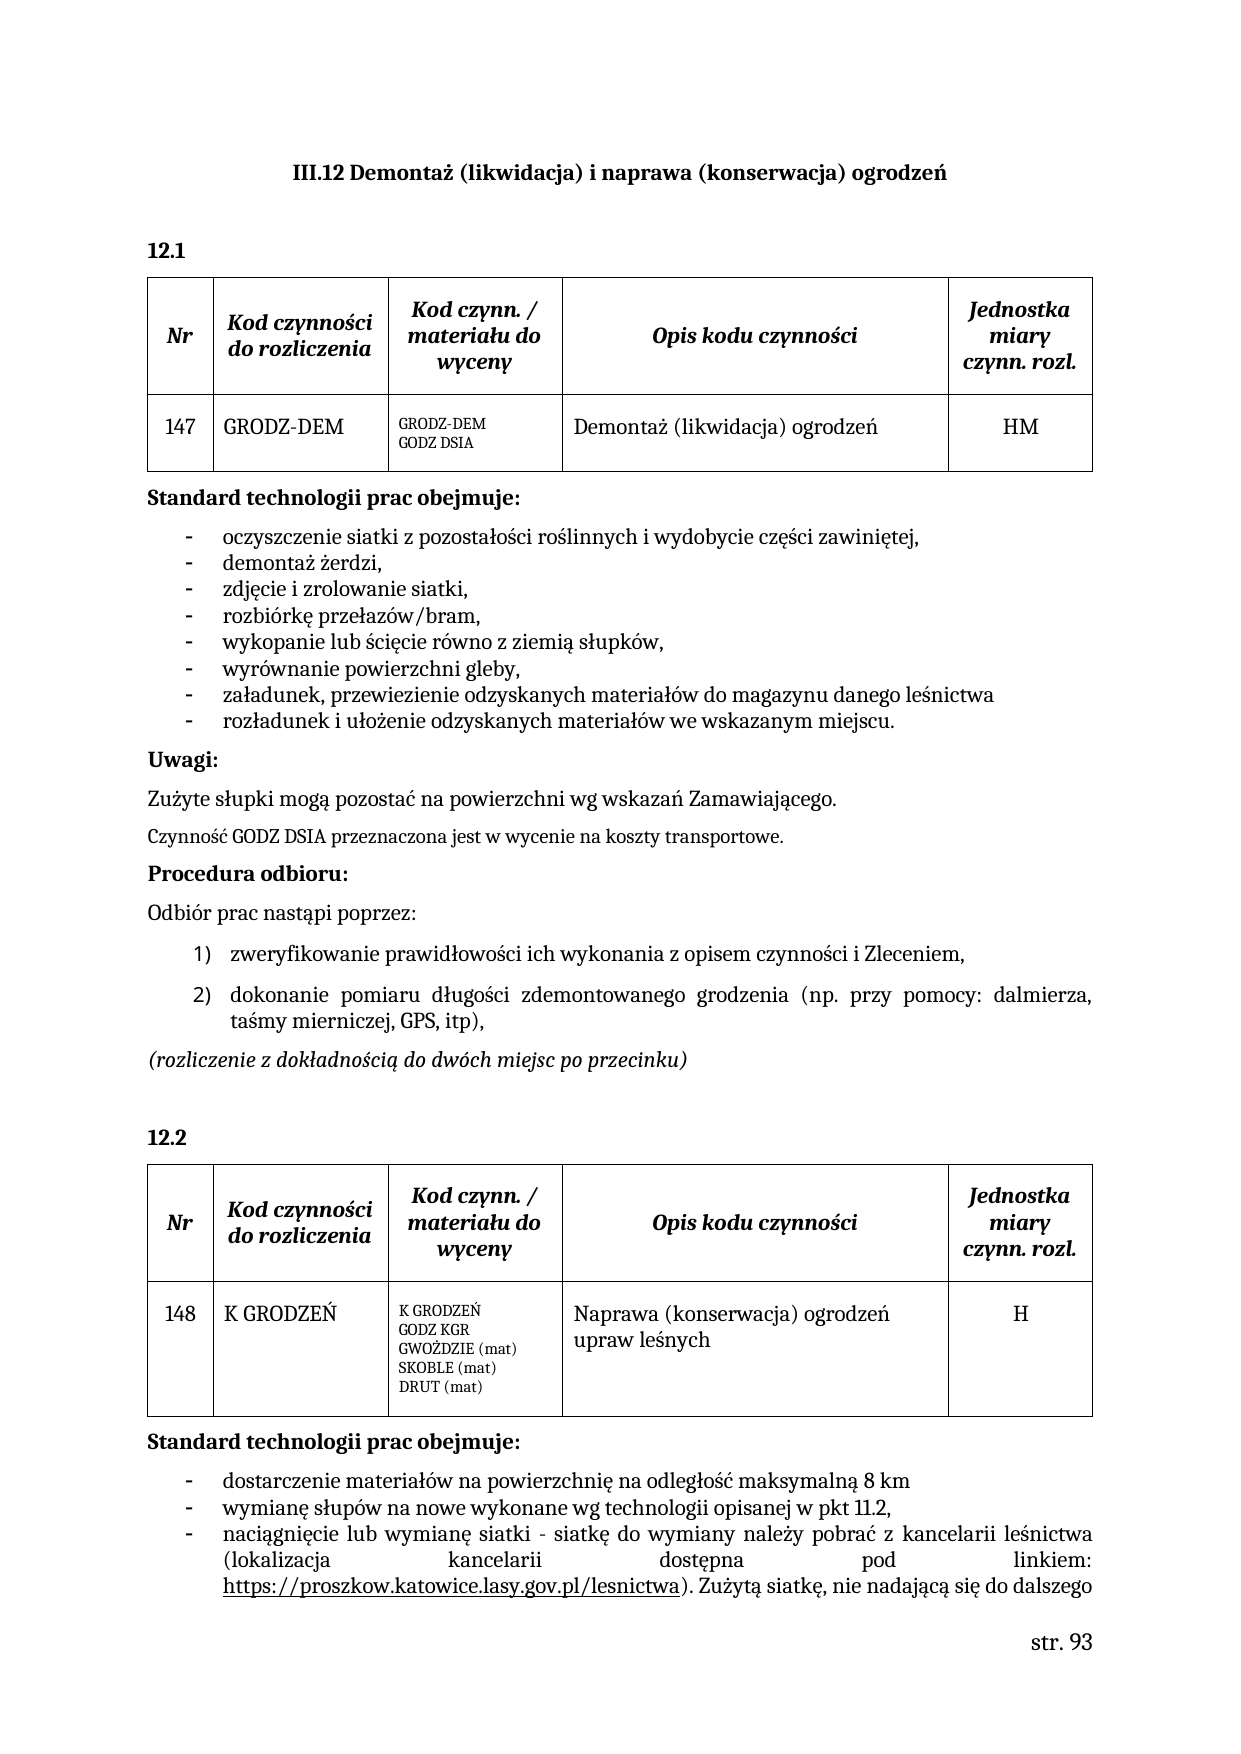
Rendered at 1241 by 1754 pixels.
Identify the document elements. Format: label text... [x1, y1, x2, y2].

text Zużyte słupki mogą pozostać na powierzchni wg wskazań Zamawiającego. [148, 786, 1093, 812]
list oczyszczenie siatki z pozostałości roślinnych i wydobycie części zawiniętej, [185, 523, 1093, 550]
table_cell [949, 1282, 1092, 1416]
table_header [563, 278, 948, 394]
list demontaż żerdzi, [185, 550, 1093, 576]
text 12.1 [148, 238, 1093, 264]
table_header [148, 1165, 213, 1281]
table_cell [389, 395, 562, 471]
list zdjęcie i zrolowanie siatki, [185, 576, 1093, 603]
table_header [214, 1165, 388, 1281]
list zweryfikowanie prawidłowości ich wykonania z opisem czynności i Zleceniem, [193, 939, 1093, 967]
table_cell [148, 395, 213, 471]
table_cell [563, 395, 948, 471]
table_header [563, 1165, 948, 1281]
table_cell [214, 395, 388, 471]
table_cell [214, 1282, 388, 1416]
text (rozliczenie z dokładnością do dwóch miejsc po przecinku) [148, 1047, 1093, 1073]
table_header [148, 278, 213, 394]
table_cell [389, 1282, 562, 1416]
text 12.2 [148, 1125, 1093, 1151]
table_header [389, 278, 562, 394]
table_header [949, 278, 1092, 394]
list wykopanie lub ścięcie równo z ziemią słupków, [185, 629, 1093, 655]
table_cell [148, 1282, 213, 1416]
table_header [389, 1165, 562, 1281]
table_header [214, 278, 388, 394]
text Czynność GODZ DSIA przeznaczona jest w wycenie na koszty transportowe. [148, 824, 1093, 848]
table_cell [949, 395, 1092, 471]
subtitle III.12 Demontaż (likwidacja) i naprawa (konserwacja) ogrodzeń [148, 160, 1093, 186]
text Standard technologii prac obejmuje: [148, 485, 1093, 511]
list dokonanie pomiaru długości zdemontowanego grodzenia (np. przy pomocy: dalmierza, taśmy mierniczej, GPS, itp), [193, 980, 1093, 1034]
list dostarczenie materiałów na powierzchnię na odległość maksymalną 8 km [185, 1468, 1093, 1494]
list załadunek, przewiezienie odzyskanych materiałów do magazynu danego leśnictwa [185, 682, 1093, 708]
list rozładunek i ułożenie odzyskanych materiałów we wskazanym miejscu. [185, 708, 1093, 734]
text Standard technologii prac obejmuje: [148, 1429, 1093, 1455]
list wymianę słupów na nowe wykonane wg technologii opisanej w pkt 11.2, [185, 1494, 1093, 1521]
text Odbiór prac nastąpi poprzez: [148, 900, 1093, 926]
text Uwagi: [148, 747, 1093, 773]
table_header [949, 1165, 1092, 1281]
text Procedura odbioru: [148, 861, 1093, 887]
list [185, 1521, 1093, 1600]
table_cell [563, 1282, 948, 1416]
list wyrównanie powierzchni gleby, [185, 655, 1093, 682]
list rozbiórkę przełazów/bram, [185, 603, 1093, 629]
